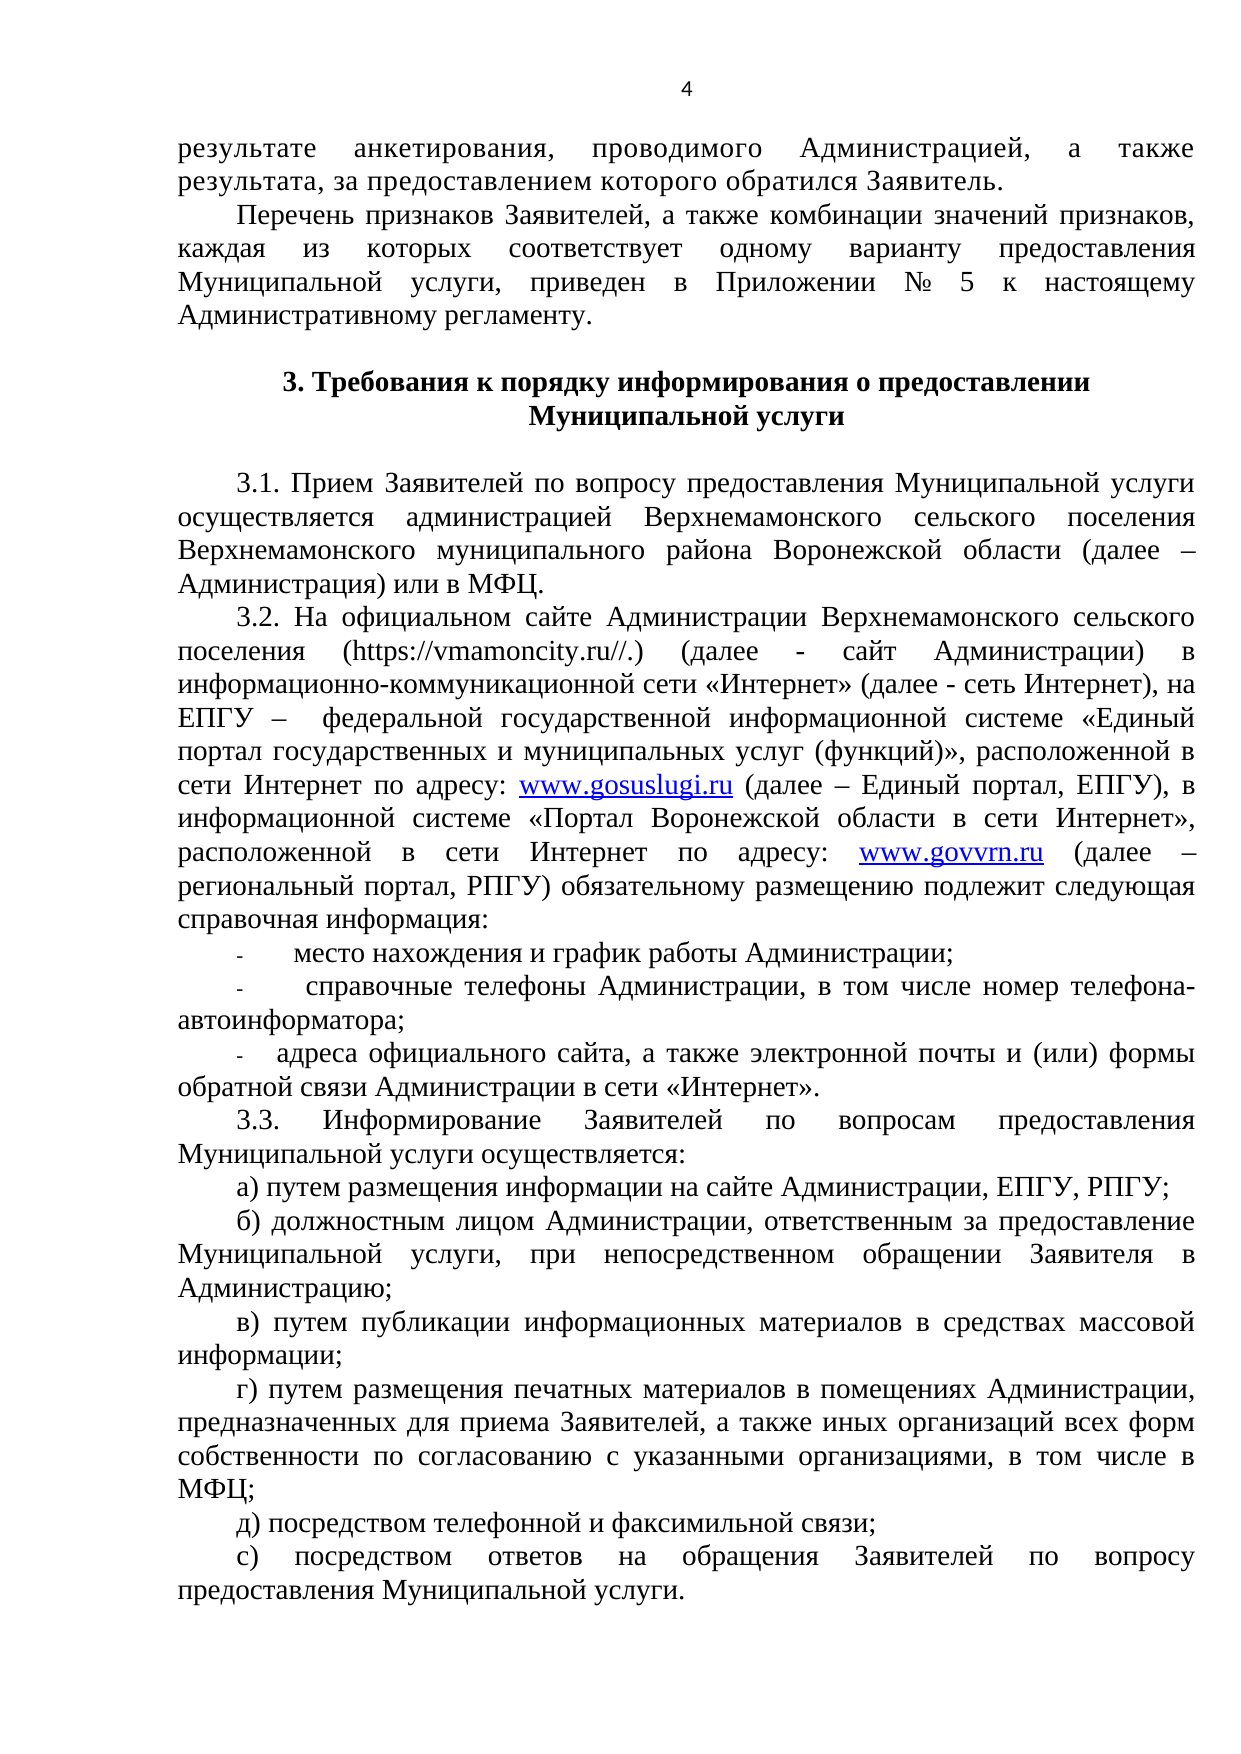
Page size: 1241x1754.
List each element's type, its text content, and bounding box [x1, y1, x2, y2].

text г) путем размещения печатных материалов в помещениях Администрации, предназначенных для приема Заявителей, а также иных организаций всех форм собственности по согласованию с указанными организациями, в том числе в МФЦ; [177, 1371, 1196, 1505]
text б) должностным лицом Администрации, ответственным за предоставление Муниципальной услуги, при непосредственном обращении Заявителя в Администрацию; [177, 1203, 1196, 1304]
list место нахождения и график работы Администрации; [177, 935, 1196, 968]
text 3.2. На официальном сайте Администрации Верхнемамонского сельского поселения (https://vmamoncity.ru//.) (далее - сайт Администрации) в информационно-коммуникационной сети «Интернет» (далее - сеть Интернет), на ЕПГУ – федеральной государственной информационной системе «Единый портал государственных и муниципальных услуг (функций)», расположенной в сети Интернет по адресу: www.gosuslugi.ru (далее – Единый портал, ЕПГУ), в информационной системе «Портал Воронежской области в сети Интернет», расположенной в сети Интернет по адресу: www.govvrn.ru (далее – региональный портал, РПГУ) обязательному размещению подлежит следующая справочная информация: [177, 599, 1196, 935]
text д) посредством телефонной и факсимильной связи; [177, 1505, 1196, 1538]
text с) посредством ответов на обращения Заявителей по вопросу предоставления Муниципальной услуги. [177, 1538, 1196, 1606]
list справочные телефоны Администрации, в том числе номер телефона-автоинформатора; [177, 968, 1196, 1035]
text Перечень признаков Заявителей, а также комбинации значений признаков, каждая из которых соответствует одному варианту предоставления Муниципальной услуги, приведен в Приложении № 5 к настоящему Административному регламенту. [177, 197, 1196, 331]
text 3.1. Прием Заявителей по вопросу предоставления Муниципальной услуги осуществляется администрацией Верхнемамонского сельского поселения Верхнемамонского муниципального района Воронежской области (далее – Администрация) или в МФЦ. [177, 465, 1196, 599]
text в) путем публикации информационных материалов в средствах массовой информации; [177, 1304, 1196, 1371]
list адреса официального сайта, а также электронной почты и (или) формы обратной связи Администрации в сети «Интернет». [177, 1035, 1196, 1102]
text 3.3. Информирование Заявителей по вопросам предоставления Муниципальной услуги осуществляется: [177, 1102, 1196, 1169]
text а) путем размещения информации на сайте Администрации, ЕПГУ, РПГУ; [177, 1169, 1196, 1203]
text 3. Требования к порядку информирования о предоставлении Муниципальной услуги [177, 364, 1196, 432]
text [177, 130, 1196, 197]
